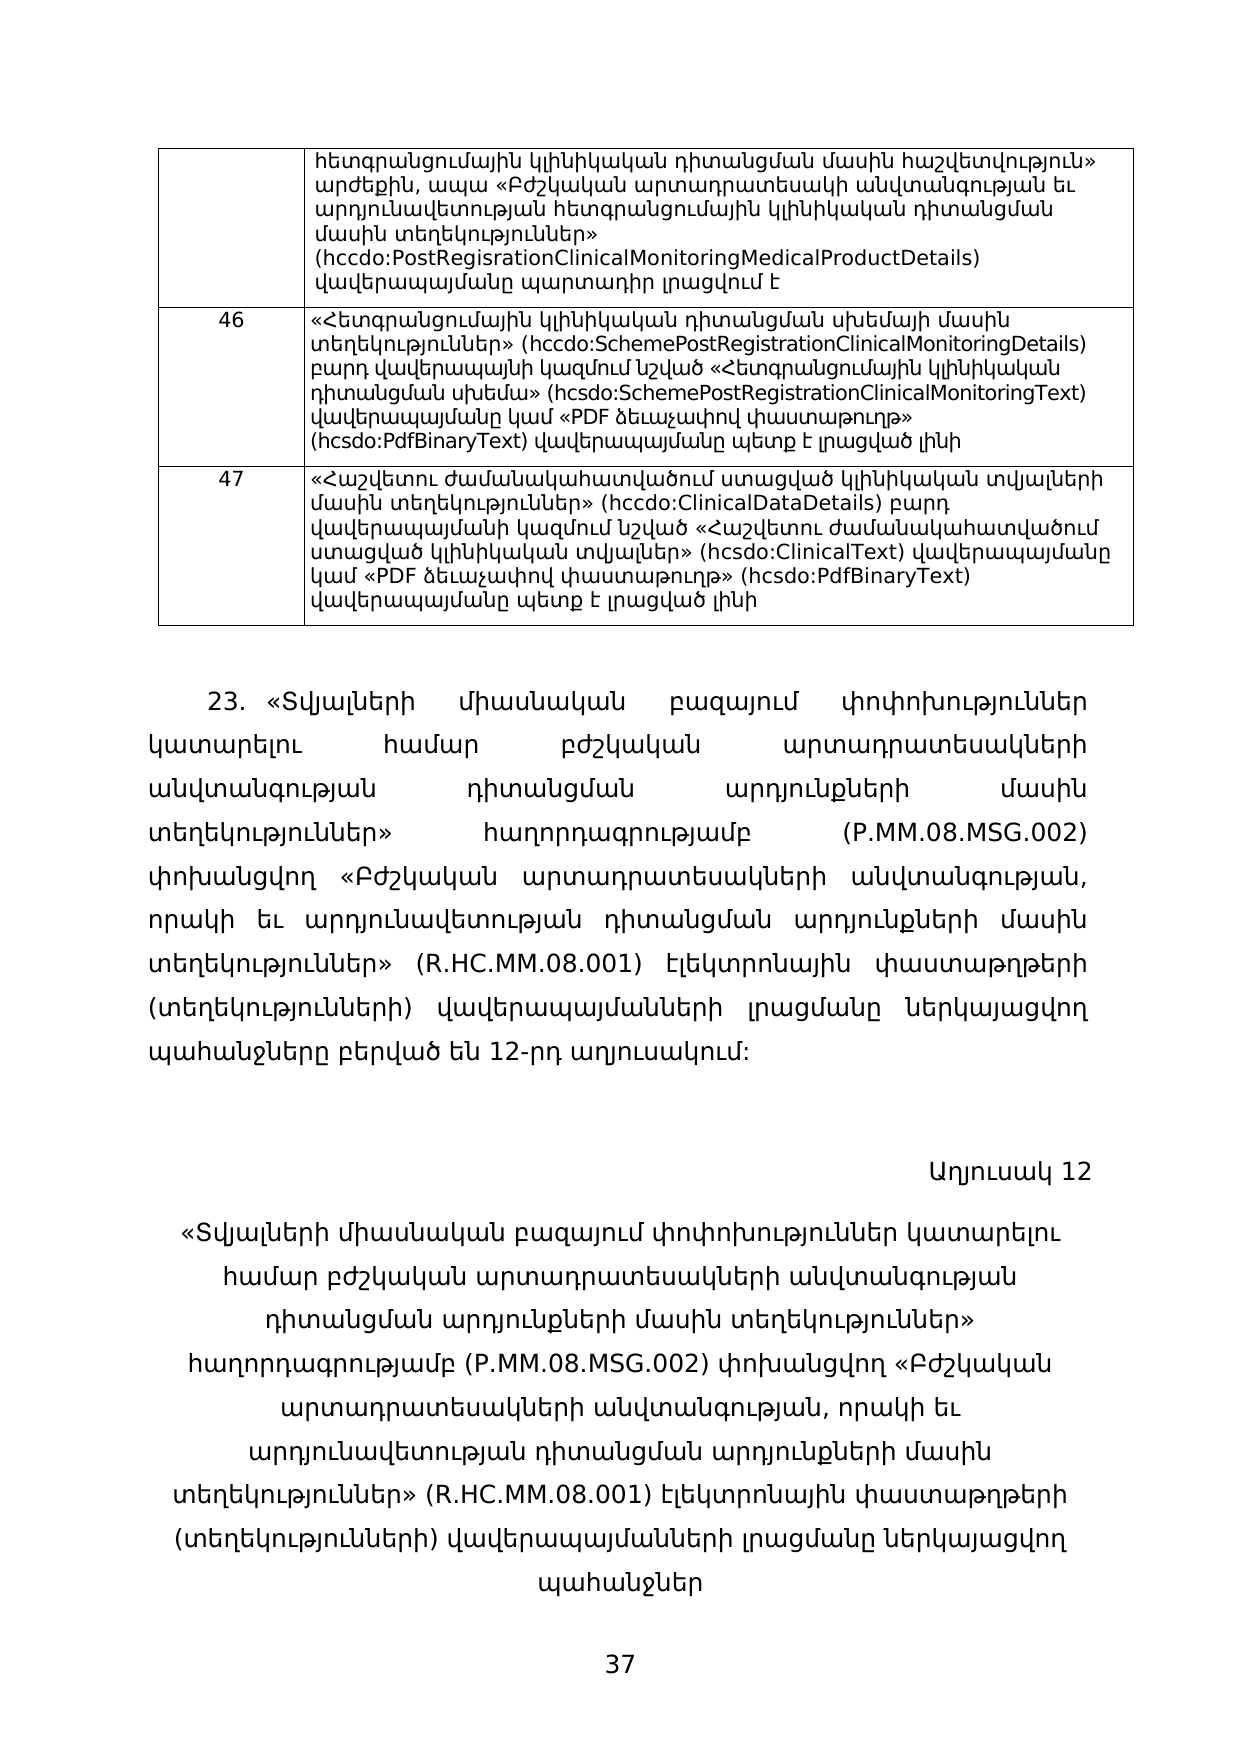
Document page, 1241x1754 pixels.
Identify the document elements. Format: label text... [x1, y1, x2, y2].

table_cell «Հաշվետու ժամանակահատվածում ստացված կլինիկական տվյալների մասին տեղեկություններ» (hccdo:ClinicalDataDetails) բարդ վավերապայմանի կազմում նշված «Հաշվետու ժամանակահատվածում ստացված կլինիկական տվյալներ» (hcsdo:ClinicalText) վավերապայմանը կամ «PDF ձեւաչափով փաստաթուղթ» (hcsdo:PdfBinaryText) վավերապայմանը պետք է լրացված լինի [305, 467, 1133, 625]
text Աղյուսակ 12 [148, 1157, 1093, 1187]
table_cell 47 [159, 467, 304, 625]
text «Տվյալների միասնական բազայում փոփոխություններ կատարելու համար բժշկական արտադրատեսակների անվտանգության դիտանցման արդյունքների մասին տեղեկություններ» հաղորդագրությամբ (P.MM.08.MSG.002) փոխանցվող «Բժշկական արտադրատեսակների անվտանգության, որակի եւ արդյունավետության դիտանցման արդյունքների մասին տեղեկություններ» (R.HC.MM.08.001) էլեկտրոնային փաստաթղթերի (տեղեկությունների) վավերապայմանների լրացմանը ներկայացվող պահանջներ [148, 1218, 1092, 1597]
table_cell 45 [159, 149, 304, 307]
table_cell «Հետգրանցումային կլինիկական դիտանցման սխեմայի մասին տեղեկություններ» (hccdo:SchemePostRegistrationClinicalMonitoringDetails) բարդ վավերապայնի կազմում նշված «Հետգրանցումային կլինիկական դիտանցման սխեմա» (hcsdo:SchemePostRegistrationClinicalMonitoringText) վավերապայմանը կամ «PDF ձեւաչափով փաստաթուղթ» (hcsdo:PdfBinaryText) վավերապայմանը պետք է լրացված լինի [305, 308, 1133, 466]
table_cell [305, 149, 1133, 307]
table_cell 46 [159, 308, 304, 466]
text 23. «Տվյալների միասնական բազայում փոփոխություններ կատարելու համար բժշկական արտադրատեսակների անվտանգության դիտանցման արդյունքների մասին տեղեկություններ» հաղորդագրությամբ (P.MM.08.MSG.002) փոխանցվող «Բժշկական արտադրատեսակների անվտանգության, որակի եւ արդյունավետության դիտանցման արդյունքների մասին տեղեկություններ» (R.HC.MM.08.001) էլեկտրոնային փաստաթղթերի (տեղեկությունների) վավերապայմանների լրացմանը ներկայացվող պահանջները բերված են 12-րդ աղյուսակում: [148, 687, 1088, 1066]
